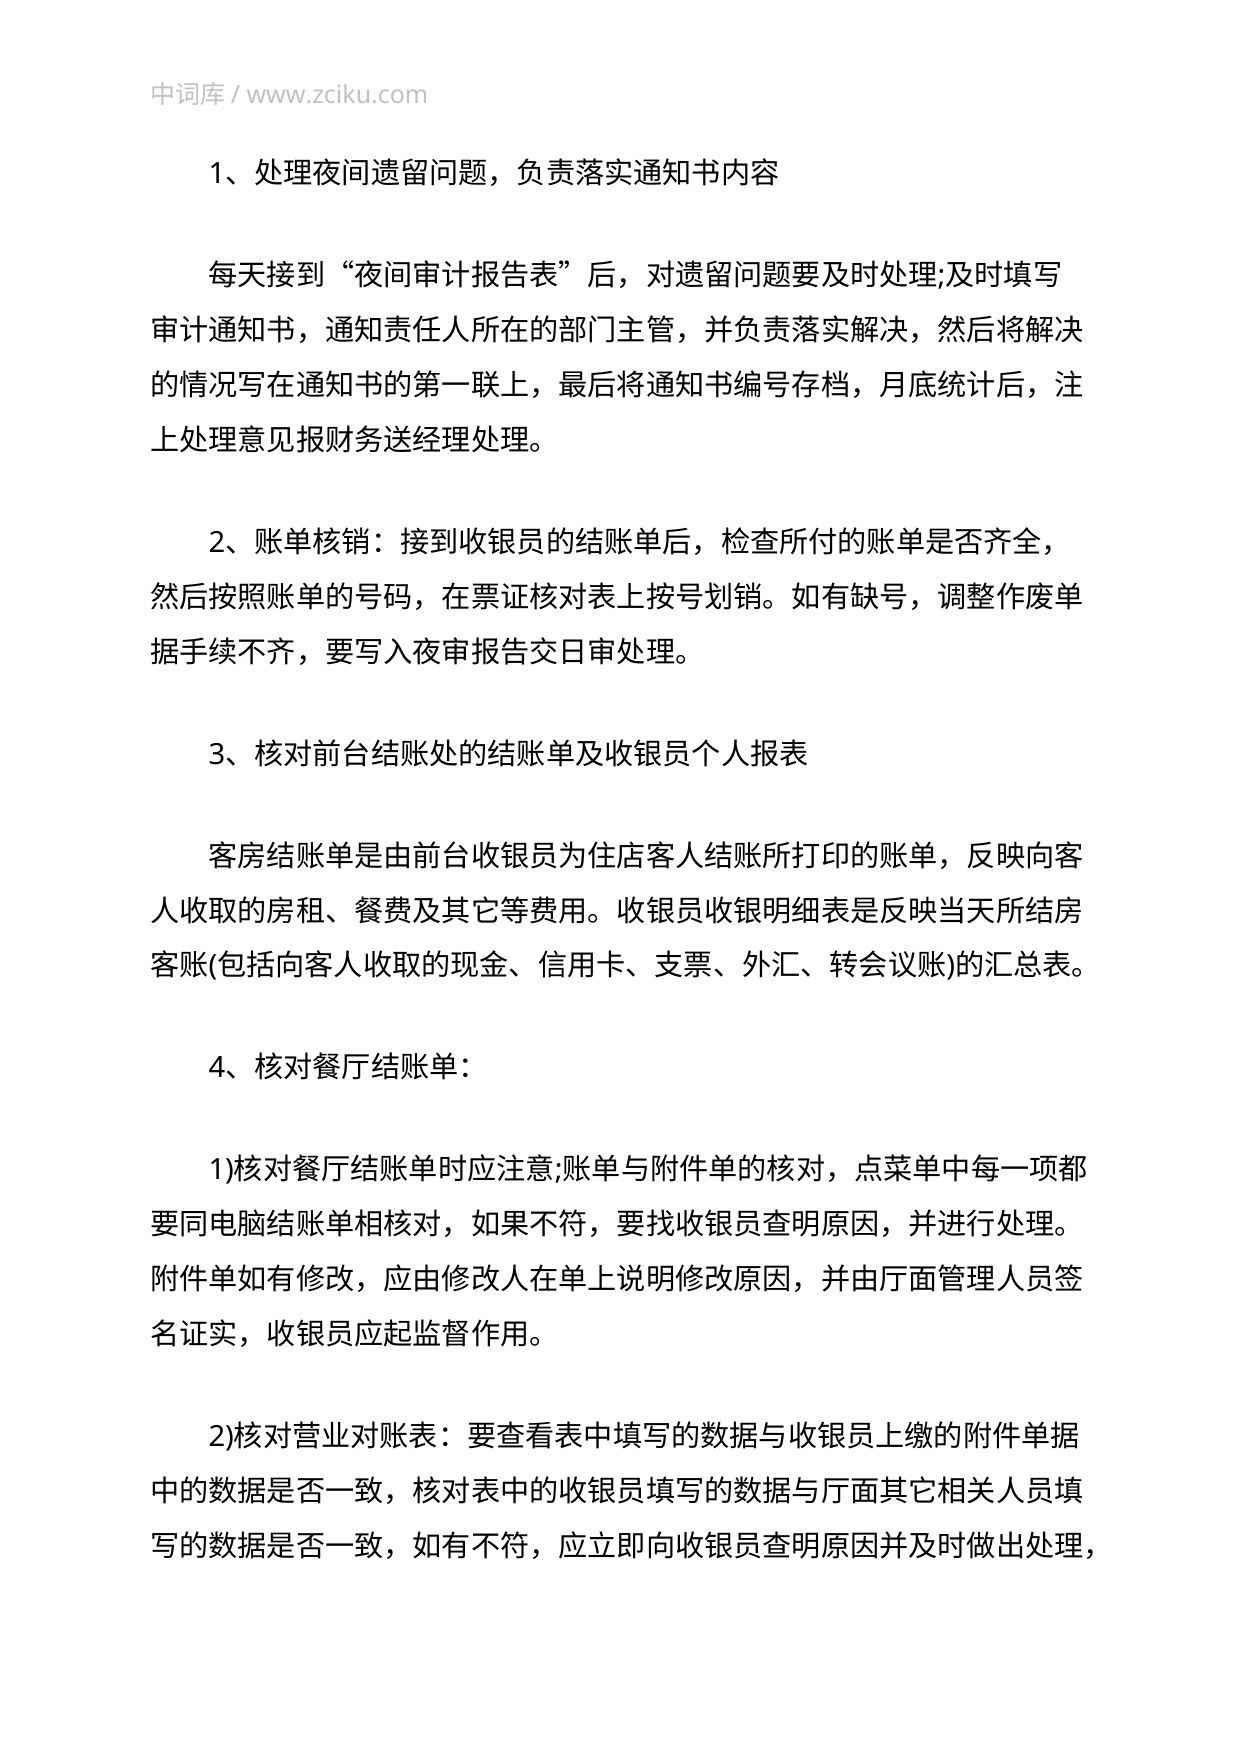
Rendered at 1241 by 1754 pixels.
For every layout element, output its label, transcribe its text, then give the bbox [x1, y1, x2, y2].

text 每天接到“夜间审计报告表”后，对遗留问题要及时处理;及时填写审计通知书，通知责任人所在的部门主管，并负责落实解决，然后将解决的情况写在通知书的第一联上，最后将通知书编号存档，月底统计后，注上处理意见报财务送经理处理。 [150, 252, 1090, 459]
text 1、处理夜间遗留问题，负责落实通知书内容 [150, 150, 1090, 192]
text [150, 1412, 1090, 1565]
text 2、账单核销：接到收银员的结账单后，检查所付的账单是否齐全，然后按照账单的号码，在票证核对表上按号划销。如有缺号，调整作废单据手续不齐，要写入夜审报告交日审处理。 [150, 518, 1090, 671]
text 4、核对餐厅结账单： [150, 1044, 1090, 1086]
text 1)核对餐厅结账单时应注意;账单与附件单的核对，点菜单中每一项都要同电脑结账单相核对，如果不符，要找收银员查明原因，并进行处理。附件单如有修改，应由修改人在单上说明修改原因，并由厅面管理人员签名证实，收银员应起监督作用。 [150, 1146, 1090, 1353]
text 3、核对前台结账处的结账单及收银员个人报表 [150, 730, 1090, 773]
text 客房结账单是由前台收银员为住店客人结账所打印的账单，反映向客人收取的房租、餐费及其它等费用。收银员收银明细表是反映当天所结房客账(包括向客人收取的现金、信用卡、支票、外汇、转会议账)的汇总表。 [150, 832, 1090, 984]
